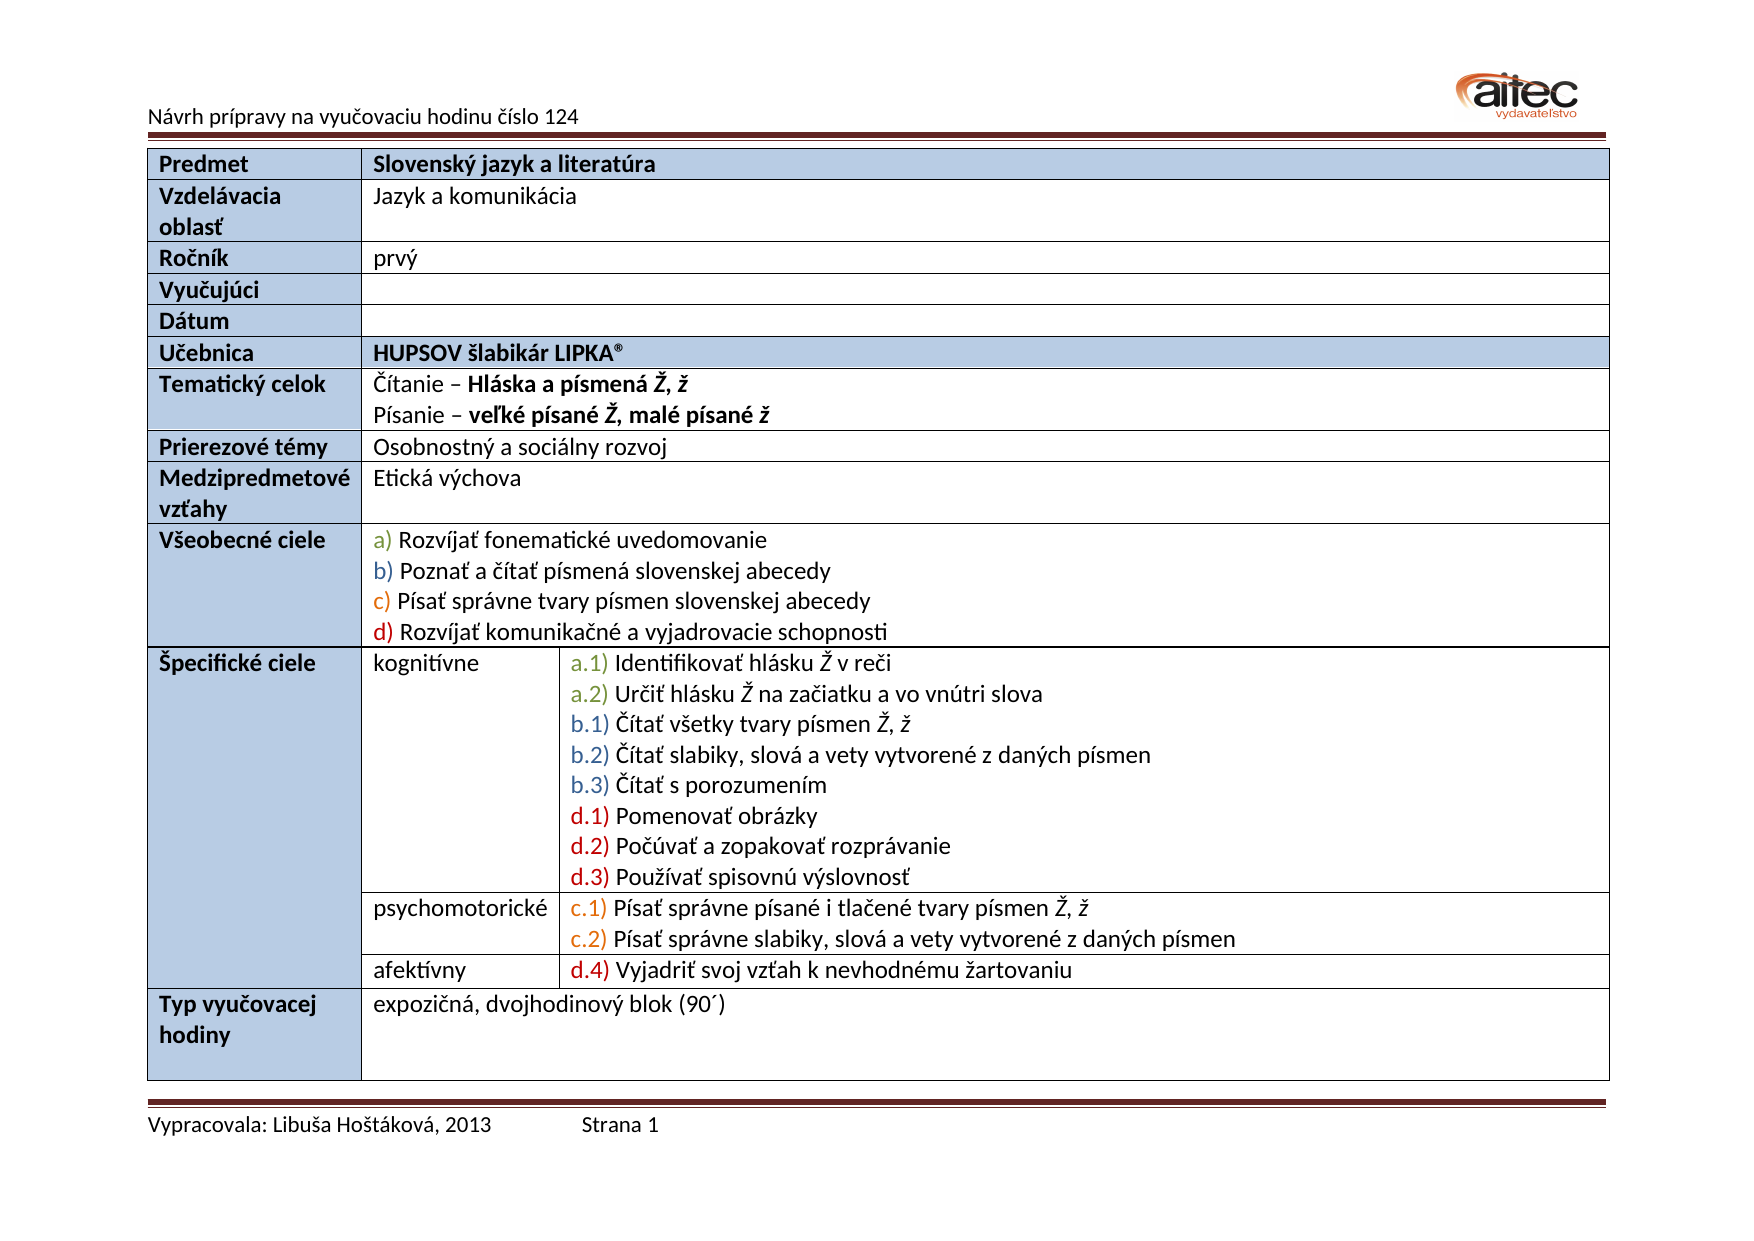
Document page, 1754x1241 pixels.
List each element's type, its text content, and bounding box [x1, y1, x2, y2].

table_cell Medzipredmetové vzťahy [148, 462, 361, 523]
table_cell Učebnica [148, 337, 361, 367]
table_cell kognitívne [362, 648, 559, 892]
table_cell c.1) Písať správne písané i tlačené tvary písmen Ž, ž c.2) Písať správne slabiky, slová a vety vytvorené z daných písmen [560, 893, 1609, 954]
table_cell Typ vyučovacej hodiny [148, 989, 361, 1080]
table_cell a.1) Identifikovať hlásku Ž v reči a.2) Určiť hlásku Ž na začiatku a vo vnútri slova b.1) Čítať všetky tvary písmen Ž, ž b.2) Čítať slabiky, slová a vety vytvorené z daných písmen b.3) Čítať s porozumením d.1) Pomenovať obrázky d.2) Počúvať a zopakovať rozprávanie d.3) Používať spisovnú výslovnosť [560, 648, 1609, 892]
table_header Predmet [148, 149, 361, 179]
table_cell Špecifické ciele [148, 648, 361, 988]
table_cell HUPSOV šlabikár LIPKA® [362, 337, 1609, 367]
table_cell Čítanie – Hláska a písmená Ž, ž Písanie – veľké písané Ž, malé písané ž [362, 369, 1609, 429]
table_cell afektívny [362, 955, 559, 988]
table_cell Tematický celok [148, 369, 361, 429]
table_cell Vzdelávacia oblasť [148, 180, 361, 241]
table_cell Vyučujúci [148, 274, 361, 304]
table_cell Jazyk a komunikácia [362, 180, 1609, 241]
table_cell d.4) Vyjadriť svoj vzťah k nevhodnému žartovaniu [560, 955, 1609, 988]
table_cell Osobnostný a sociálny rozvoj [362, 431, 1609, 461]
table_cell Etická výchova [362, 462, 1609, 523]
picture [1454, 71, 1580, 122]
table_cell Všeobecné ciele [148, 524, 361, 646]
table_cell [362, 274, 1609, 304]
table_cell [362, 305, 1609, 336]
table_cell a) Rozvíjať fonematické uvedomovanie b) Poznať a čítať písmená slovenskej abecedy c) Písať správne tvary písmen slovenskej abecedy d) Rozvíjať komunikačné a vyjadrovacie schopnosti [362, 524, 1609, 646]
table_cell Ročník [148, 242, 361, 273]
table_cell Dátum [148, 305, 361, 336]
table_cell psychomotorické [362, 893, 559, 954]
table_cell prvý [362, 242, 1609, 273]
table_cell Prierezové témy [148, 431, 361, 461]
table_header Slovenský jazyk a literatúra [362, 149, 1609, 179]
